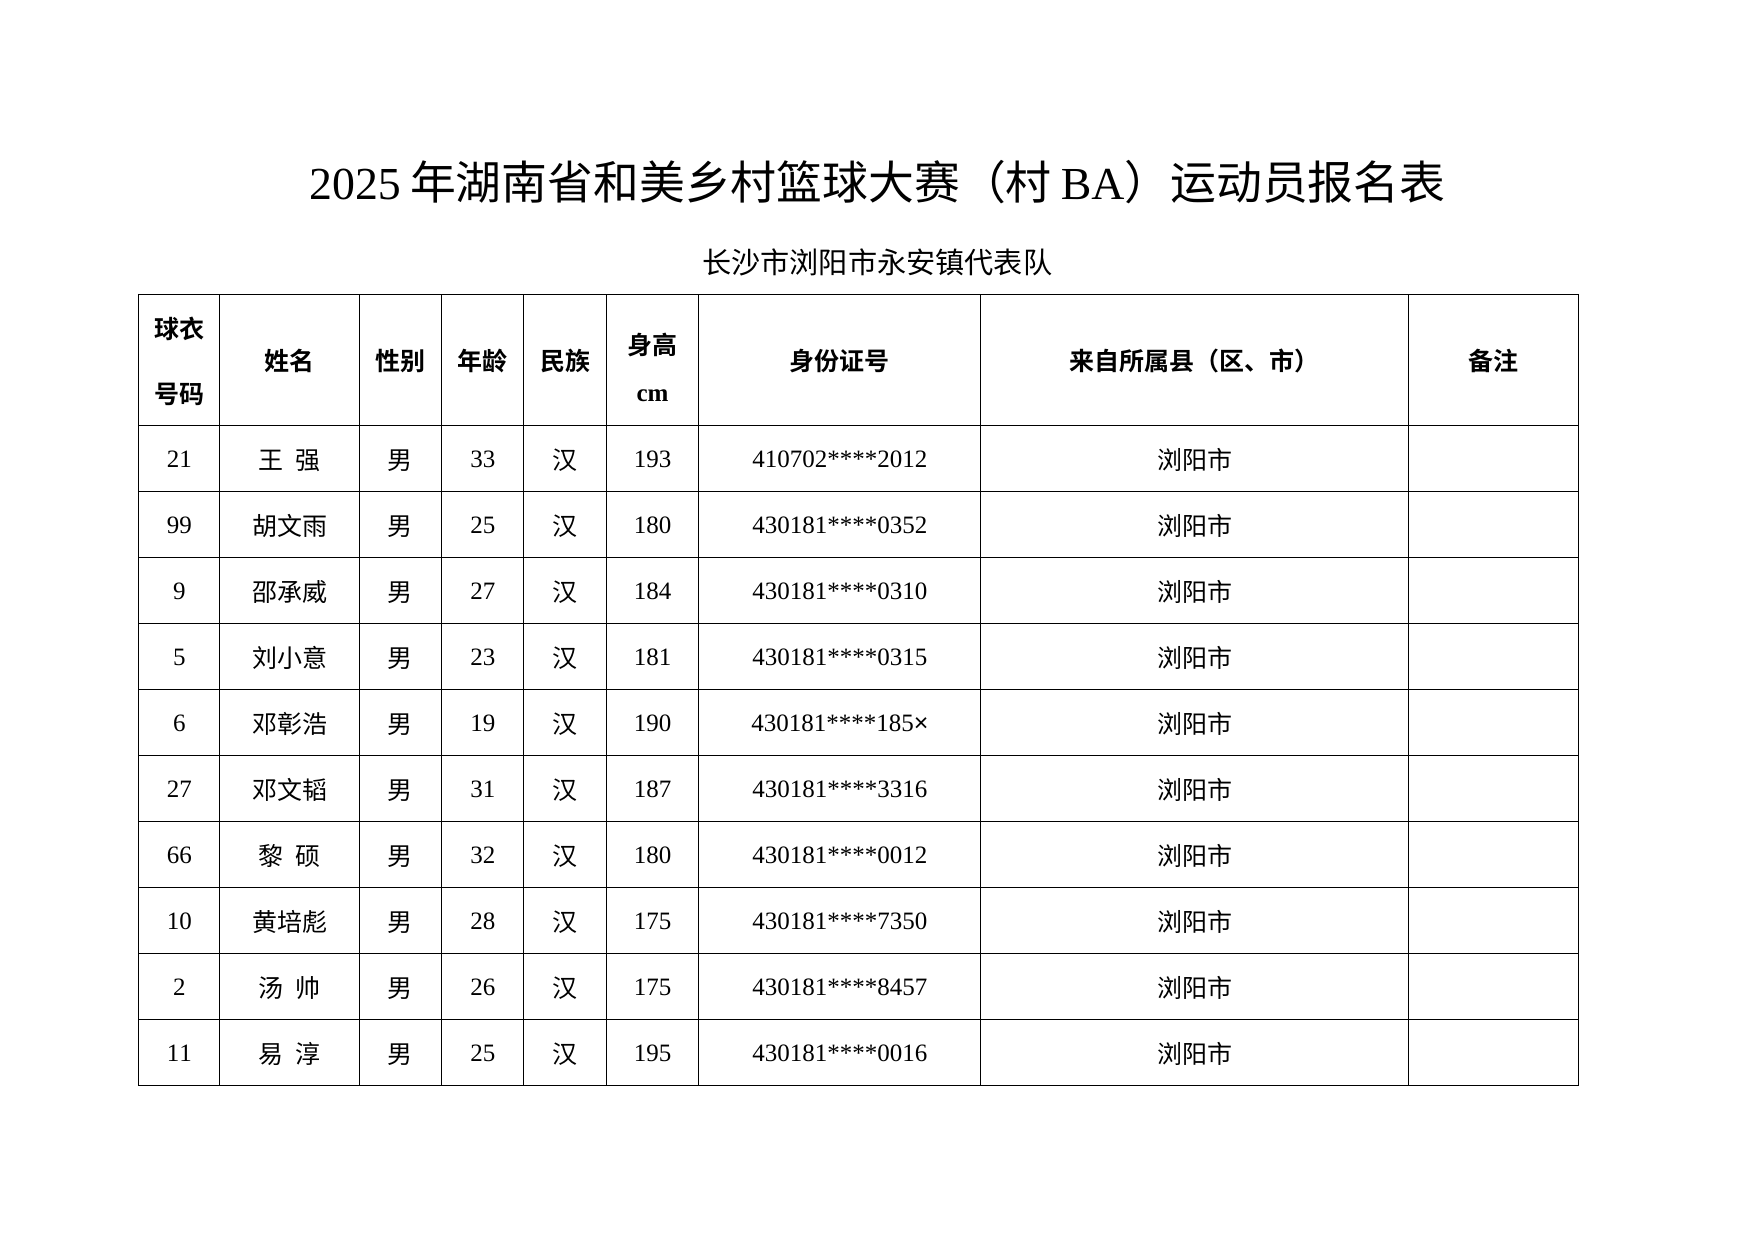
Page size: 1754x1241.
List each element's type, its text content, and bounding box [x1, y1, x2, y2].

table_cell 浏阳市 [981, 1020, 1408, 1085]
table_cell 26 [442, 954, 523, 1019]
table_header 身高 cm [607, 295, 698, 425]
table_cell [1409, 558, 1578, 623]
table_cell 25 [442, 1020, 523, 1085]
table_cell 男 [360, 624, 441, 689]
table_cell 汉 [524, 888, 606, 953]
table_cell 6 [139, 690, 219, 755]
table_cell 浏阳市 [981, 822, 1408, 887]
table_cell 汉 [524, 426, 606, 491]
table_header 来自所属县（区、市） [981, 295, 1408, 425]
table_cell 430181****0310 [699, 558, 980, 623]
table_cell 430181****0352 [699, 492, 980, 557]
table_header 身份证号 [699, 295, 980, 425]
table_cell [1409, 426, 1578, 491]
table_cell 190 [607, 690, 698, 755]
table_cell 410702****2012 [699, 426, 980, 491]
table_cell 男 [360, 954, 441, 1019]
table_cell 11 [139, 1020, 219, 1085]
table_header 民族 [524, 295, 606, 425]
table_cell 9 [139, 558, 219, 623]
table_cell 19 [442, 690, 523, 755]
table_cell 浏阳市 [981, 624, 1408, 689]
table_cell 27 [139, 756, 219, 821]
table_cell 430181****3316 [699, 756, 980, 821]
table_cell 汉 [524, 756, 606, 821]
table_cell 187 [607, 756, 698, 821]
table_cell 浏阳市 [981, 558, 1408, 623]
table_cell 男 [360, 558, 441, 623]
table_cell 430181****0016 [699, 1020, 980, 1085]
table_cell 王 强 [220, 426, 359, 491]
table_cell 浏阳市 [981, 492, 1408, 557]
table_cell 175 [607, 888, 698, 953]
table_cell 193 [607, 426, 698, 491]
table_cell [1409, 690, 1578, 755]
table_cell 刘小意 [220, 624, 359, 689]
table_cell 汉 [524, 558, 606, 623]
table_cell 黄培彪 [220, 888, 359, 953]
table_cell 男 [360, 426, 441, 491]
table_cell 10 [139, 888, 219, 953]
table_cell [1409, 492, 1578, 557]
table_cell 汉 [524, 624, 606, 689]
table_cell 430181****0315 [699, 624, 980, 689]
table_cell 浏阳市 [981, 426, 1408, 491]
table_cell 男 [360, 690, 441, 755]
table_header 备注 [1409, 295, 1578, 425]
table_cell 浏阳市 [981, 756, 1408, 821]
table_cell [1409, 756, 1578, 821]
table_cell 男 [360, 756, 441, 821]
table_cell 195 [607, 1020, 698, 1085]
table_cell 32 [442, 822, 523, 887]
title 2025年湖南省和美乡村篮球大赛（村BA）运动员报名表 [150, 131, 1604, 229]
table_cell 汉 [524, 954, 606, 1019]
table_cell [1409, 1020, 1578, 1085]
table_cell 25 [442, 492, 523, 557]
table_cell 181 [607, 624, 698, 689]
table_header 年龄 [442, 295, 523, 425]
table_cell 男 [360, 1020, 441, 1085]
table_cell 汤 帅 [220, 954, 359, 1019]
table_header 性别 [360, 295, 441, 425]
table_cell 175 [607, 954, 698, 1019]
table_cell 430181****8457 [699, 954, 980, 1019]
table_cell 21 [139, 426, 219, 491]
table_cell 430181****0012 [699, 822, 980, 887]
table_cell 430181****185× [699, 690, 980, 755]
table_cell 浏阳市 [981, 888, 1408, 953]
table_cell 430181****7350 [699, 888, 980, 953]
table_cell 180 [607, 492, 698, 557]
table_cell [1409, 888, 1578, 953]
table_cell 邵承威 [220, 558, 359, 623]
table_cell 27 [442, 558, 523, 623]
table_cell 易 淳 [220, 1020, 359, 1085]
table_cell 浏阳市 [981, 954, 1408, 1019]
table_cell 99 [139, 492, 219, 557]
table_cell [1409, 954, 1578, 1019]
table_cell 33 [442, 426, 523, 491]
table_cell [1409, 822, 1578, 887]
table_cell [1409, 624, 1578, 689]
title 长沙市浏阳市永安镇代表队 [150, 229, 1604, 294]
table_cell 汉 [524, 822, 606, 887]
table_cell 28 [442, 888, 523, 953]
table_cell 邓彰浩 [220, 690, 359, 755]
table_cell 66 [139, 822, 219, 887]
table_cell 23 [442, 624, 523, 689]
table_cell 浏阳市 [981, 690, 1408, 755]
table_header 姓名 [220, 295, 359, 425]
table_cell 汉 [524, 492, 606, 557]
table_cell 黎 硕 [220, 822, 359, 887]
table_cell 男 [360, 888, 441, 953]
table_cell 5 [139, 624, 219, 689]
table_cell 男 [360, 822, 441, 887]
table_cell 31 [442, 756, 523, 821]
table_cell 邓文韬 [220, 756, 359, 821]
table_cell 184 [607, 558, 698, 623]
table_cell 180 [607, 822, 698, 887]
table_cell 男 [360, 492, 441, 557]
table_header 球衣 号码 [139, 295, 219, 425]
table_cell 汉 [524, 1020, 606, 1085]
table_cell 胡文雨 [220, 492, 359, 557]
table_cell 汉 [524, 690, 606, 755]
table_cell 2 [139, 954, 219, 1019]
